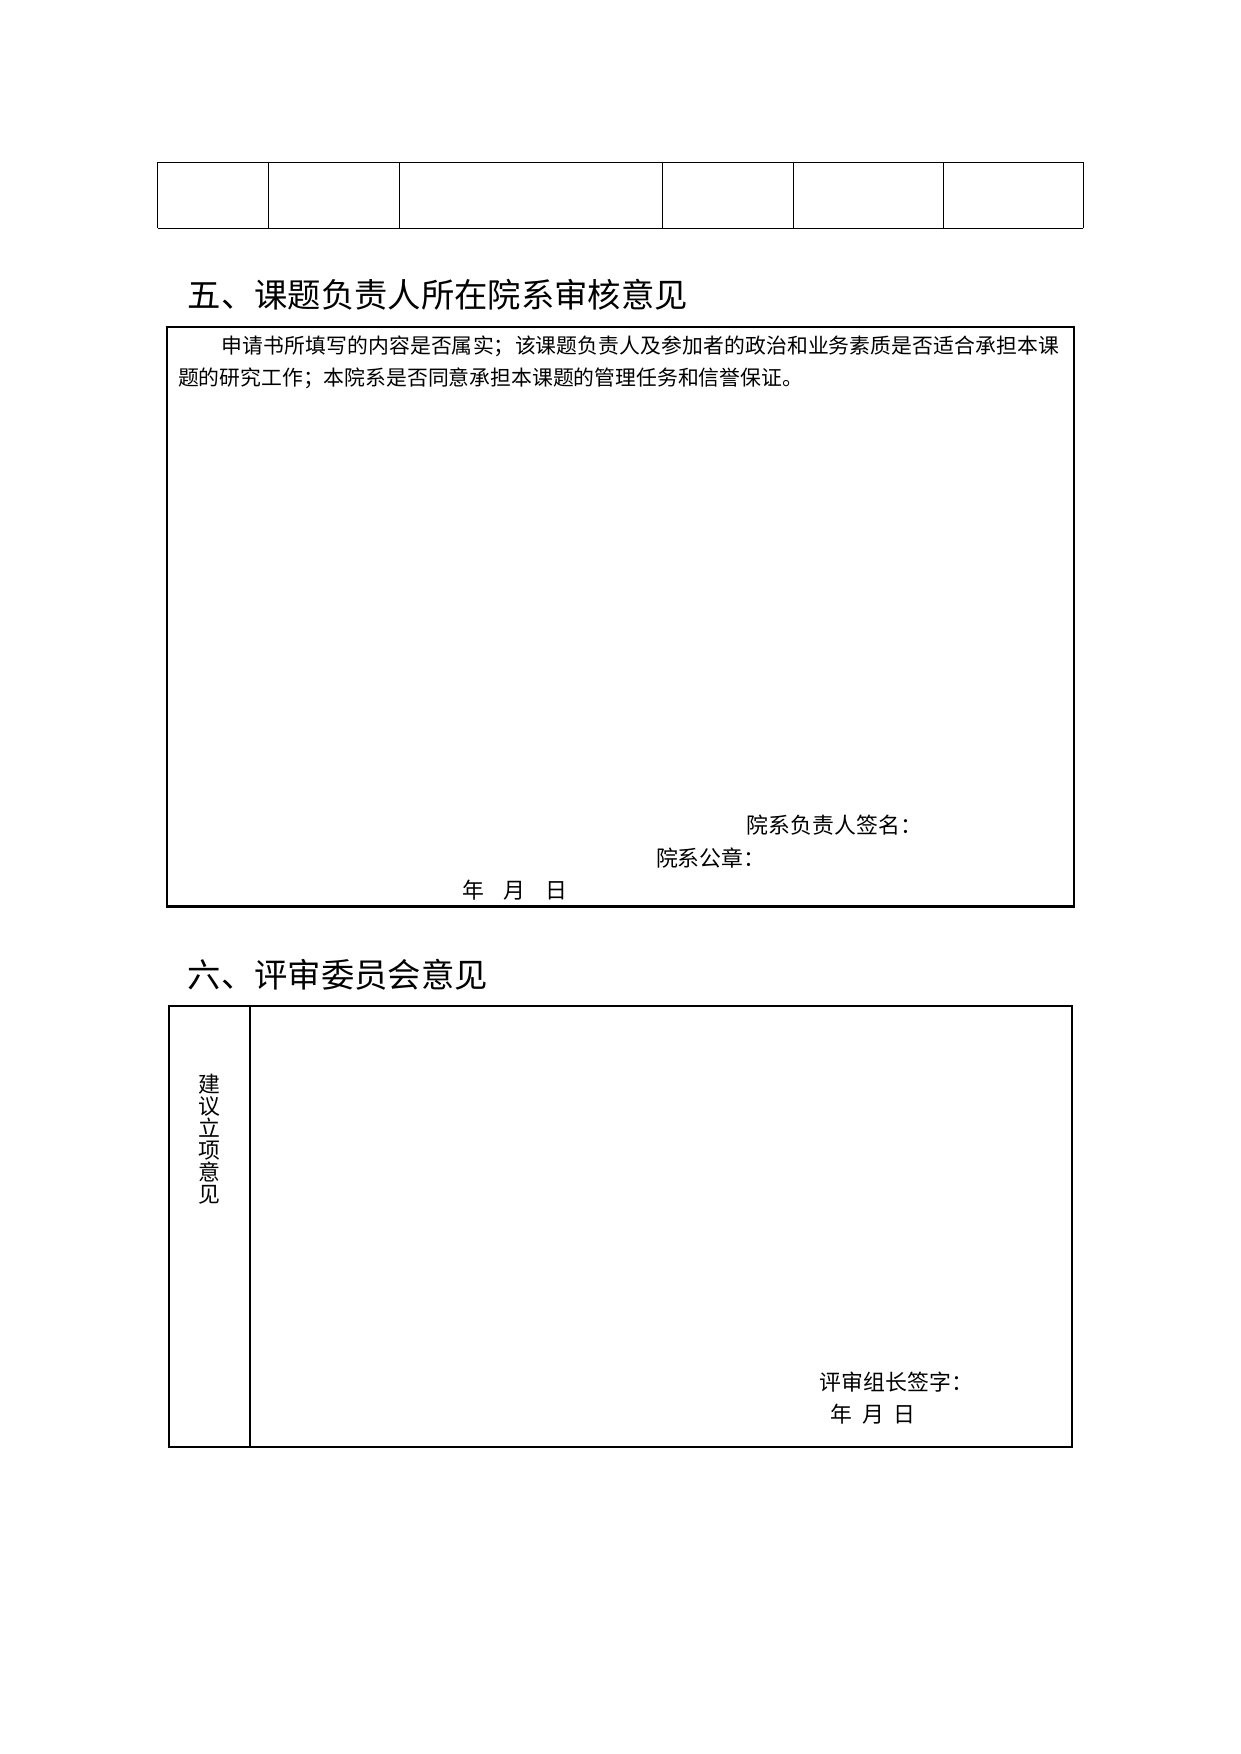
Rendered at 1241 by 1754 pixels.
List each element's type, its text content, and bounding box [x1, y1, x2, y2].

text 六、评审委员会意见 [187, 940, 1053, 1005]
text 五、课题负责人所在院系审核意见 [187, 261, 1053, 326]
table_header 建议立项意见 [170, 1007, 249, 1446]
table_cell [944, 163, 1083, 228]
table_cell [663, 163, 793, 228]
table_cell [400, 163, 662, 228]
table_header 申请书所填写的内容是否属实；该课题负责人及参加者的政治和业务素质是否适合承担本课题的研究工作；本院系是否同意承担本课题的管理任务和信誉保证。 院系负责人签名： 院系公章： 年 月 日 [168, 328, 1073, 905]
table_cell [269, 163, 399, 228]
table_cell [794, 163, 943, 228]
table_header 评审组长签字： 年 月 日 [251, 1007, 1071, 1446]
